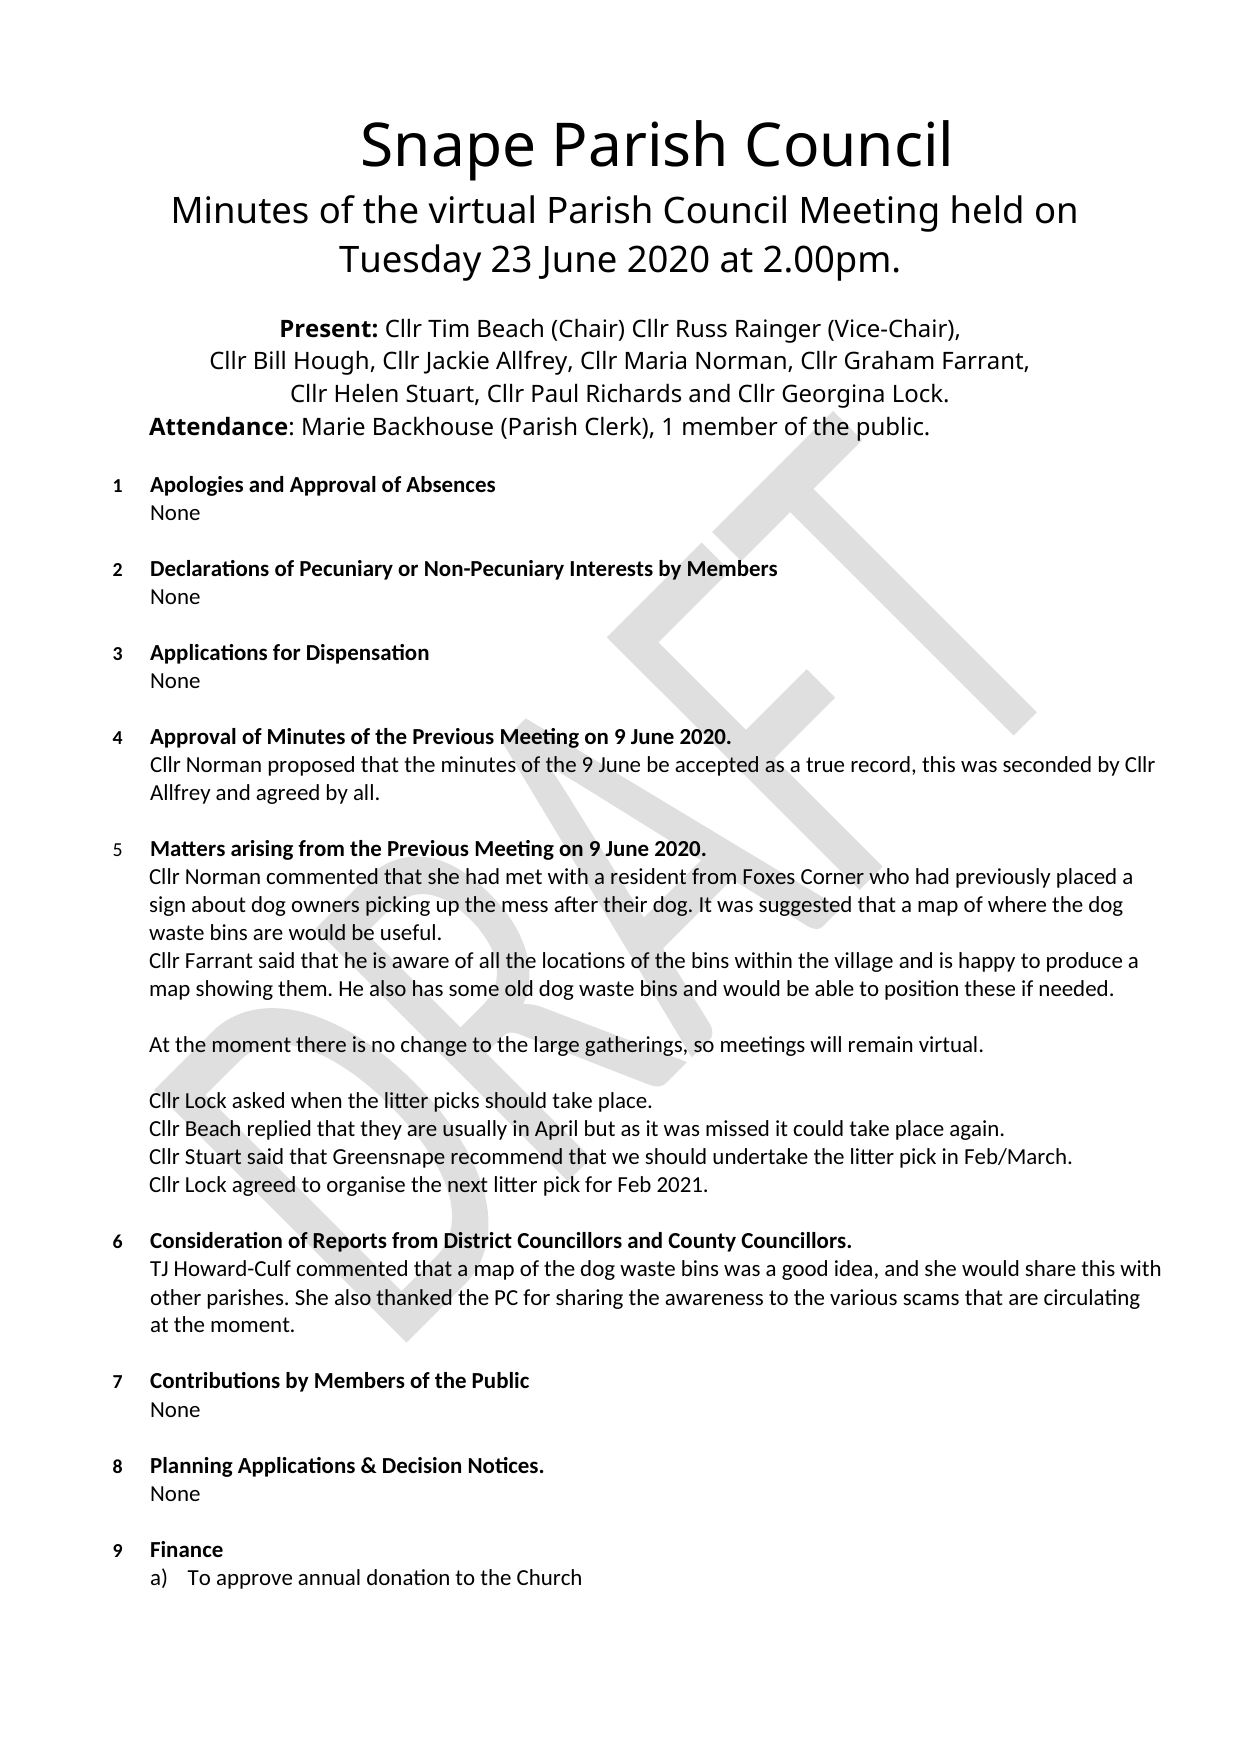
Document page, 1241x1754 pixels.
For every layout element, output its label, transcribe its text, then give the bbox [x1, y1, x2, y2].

text Cllr Norman commented that she had met with a resident from Foxes Corner who had previously placed a sign about dog owners picking up the mess after their dog. It was suggested that a map of where the dog waste bins are would be useful. [149, 862, 1165, 946]
list Apologies and Approval of Absences [112, 470, 1165, 498]
text Cllr Farrant said that he is aware of all the locations of the bins within the village and is happy to produce a map showing them. He also has some old dog waste bins and would be able to position these if needed. [149, 946, 1165, 1002]
text At the moment there is no change to the large gatherings, so meetings will remain virtual. [149, 1030, 1165, 1058]
list To approve annual donation to the Church [150, 1563, 1165, 1591]
list Cllr Norman proposed that the minutes of the 9 June be accepted as a true record, this was seconded by Cllr Allfrey and agreed by all. [150, 750, 1165, 806]
text Cllr Stuart said that Greensnape recommend that we should undertake the litter pick in Feb/March. [149, 1142, 1165, 1171]
text Cllr Beach replied that they are usually in April but as it was missed it could take place again. [149, 1114, 1165, 1142]
text Minutes of the virtual Parish Council Meeting held on [75, 184, 1165, 234]
list Declarations of Pecuniary or Non-Pecuniary Interests by Members [112, 554, 1165, 582]
list TJ Howard-Culf commented that a map of the dog waste bins was a good idea, and she would share this with other parishes. She also thanked the PC for sharing the awareness to the various scams that are circulating at the moment. [150, 1254, 1165, 1339]
list Approval of Minutes of the Previous Meeting on 9 June 2020. [112, 722, 1165, 750]
list None [150, 498, 1165, 554]
list None [150, 582, 1165, 610]
list None [150, 1395, 1165, 1423]
list Matters arising from the Previous Meeting on 9 June 2020. [112, 834, 1165, 862]
text Snape Parish Council [75, 102, 1165, 184]
text Attendance: Marie Backhouse (Parish Clerk), 1 member of the public. [149, 409, 1165, 442]
list Finance [112, 1535, 1165, 1563]
list Contributions by Members of the Public [112, 1367, 1165, 1395]
text Cllr Bill Hough, Cllr Jackie Allfrey, Cllr Maria Norman, Cllr Graham Farrant, [75, 344, 1165, 377]
list Applications for Dispensation [112, 638, 1165, 666]
list None [150, 1479, 1165, 1507]
text Cllr Helen Stuart, Cllr Paul Richards and Cllr Georgina Lock. [75, 377, 1165, 409]
list None [150, 666, 1165, 722]
text Cllr Lock agreed to organise the next litter pick for Feb 2021. [149, 1171, 1165, 1198]
text Present: Cllr Tim Beach (Chair) Cllr Russ Rainger (Vice-Chair), [75, 312, 1165, 344]
text Tuesday 23 June 2020 at 2.00pm. [75, 234, 1165, 312]
list Consideration of Reports from District Councillors and County Councillors. [112, 1227, 1165, 1254]
list Planning Applications & Decision Notices. [112, 1451, 1165, 1479]
text Cllr Lock asked when the litter picks should take place. [149, 1086, 1165, 1114]
